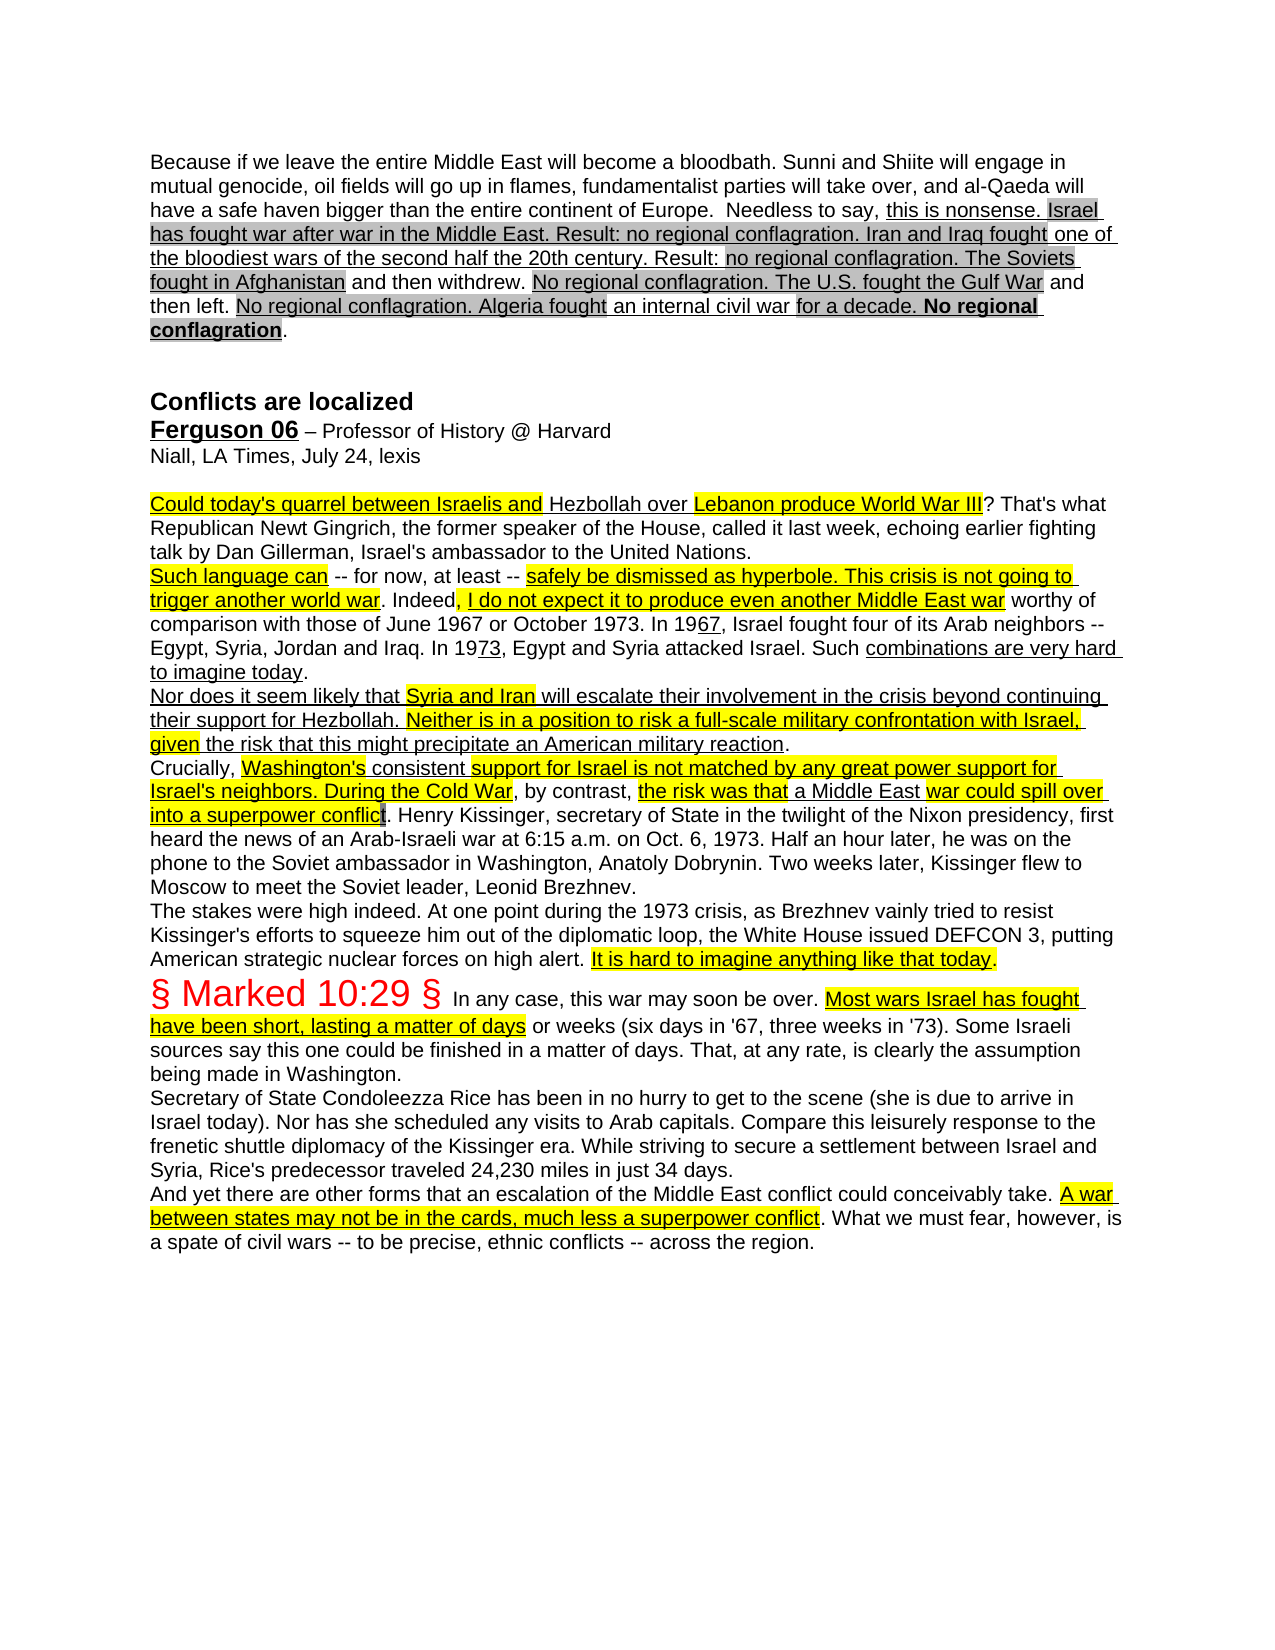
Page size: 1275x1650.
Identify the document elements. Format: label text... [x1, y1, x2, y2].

text Ferguson 06 – Professor of History @ Harvard [150, 415, 1125, 444]
text And yet there are other forms that an escalation of the Middle East conflict could conceivably take. A war between states may not be in the cards, much less a superpower conflict. What we must fear, however, is a spate of civil wars -- to be precise, ethnic conflicts -- across the region. [150, 1182, 1125, 1254]
subtitle Conflicts are localized [150, 386, 1125, 415]
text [150, 150, 1125, 342]
text Crucially, Washington's consistent support for Israel is not matched by any great power support for Israel's neighbors. During the Cold War, by contrast, the risk was that a Middle East war could spill over into a superpower conflict. Henry Kissinger, secretary of State in the twilight of the Nixon presidency, first heard the news of an Arab-Israeli war at 6:15 a.m. on Oct. 6, 1973. Half an hour later, he was on the phone to the Soviet ambassador in Washington, Anatoly Dobrynin. Two weeks later, Kissinger flew to Moscow to meet the Soviet leader, Leonid Brezhnev. [150, 755, 1125, 899]
text Such language can -- for now, at least -- safely be dismissed as hyperbole. This crisis is not going to trigger another world war. Indeed, I do not expect it to produce even another Middle East war worthy of comparison with those of June 1967 or October 1973. In 1967, Israel fought four of its Arab neighbors -- Egypt, Syria, Jordan and Iraq. In 1973, Egypt and Syria attacked Israel. Such combinations are very hard to imagine today. [150, 564, 1125, 683]
text Could today's quarrel between Israelis and Hezbollah over Lebanon produce World War III? That's what Republican Newt Gingrich, the former speaker of the House, called it last week, echoing earlier fighting talk by Dan Gillerman, Israel's ambassador to the United Nations. [150, 492, 1125, 564]
text The stakes were high indeed. At one point during the 1973 crisis, as Brezhnev vainly tried to resist Kissinger's efforts to squeeze him out of the diplomatic loop, the White House issued DEFCON 3, putting American strategic nuclear forces on high alert. It is hard to imagine anything like that today. [150, 899, 1125, 971]
text Niall, LA Times, July 24, lexis [150, 444, 1125, 468]
text Nor does it seem likely that Syria and Iran will escalate their involvement in the crisis beyond continuing their support for Hezbollah. Neither is in a position to risk a full-scale military confrontation with Israel, given the risk that this might precipitate an American military reaction. [150, 683, 1125, 755]
text § Marked 10:29 § In any case, this war may soon be over. Most wars Israel has fought have been short, lasting a matter of days or weeks (six days in '67, three weeks in '73). Some Israeli sources say this one could be finished in a matter of days. That, at any rate, is clearly the assumption being made in Washington. [150, 971, 1125, 1086]
text Secretary of State Condoleezza Rice has been in no hurry to get to the scene (she is due to arrive in Israel today). Nor has she scheduled any visits to Arab capitals. Compare this leisurely response to the frenetic shuttle diplomacy of the Kissinger era. While striving to secure a settlement between Israel and Syria, Rice's predecessor traveled 24,230 miles in just 34 days. [150, 1086, 1125, 1182]
